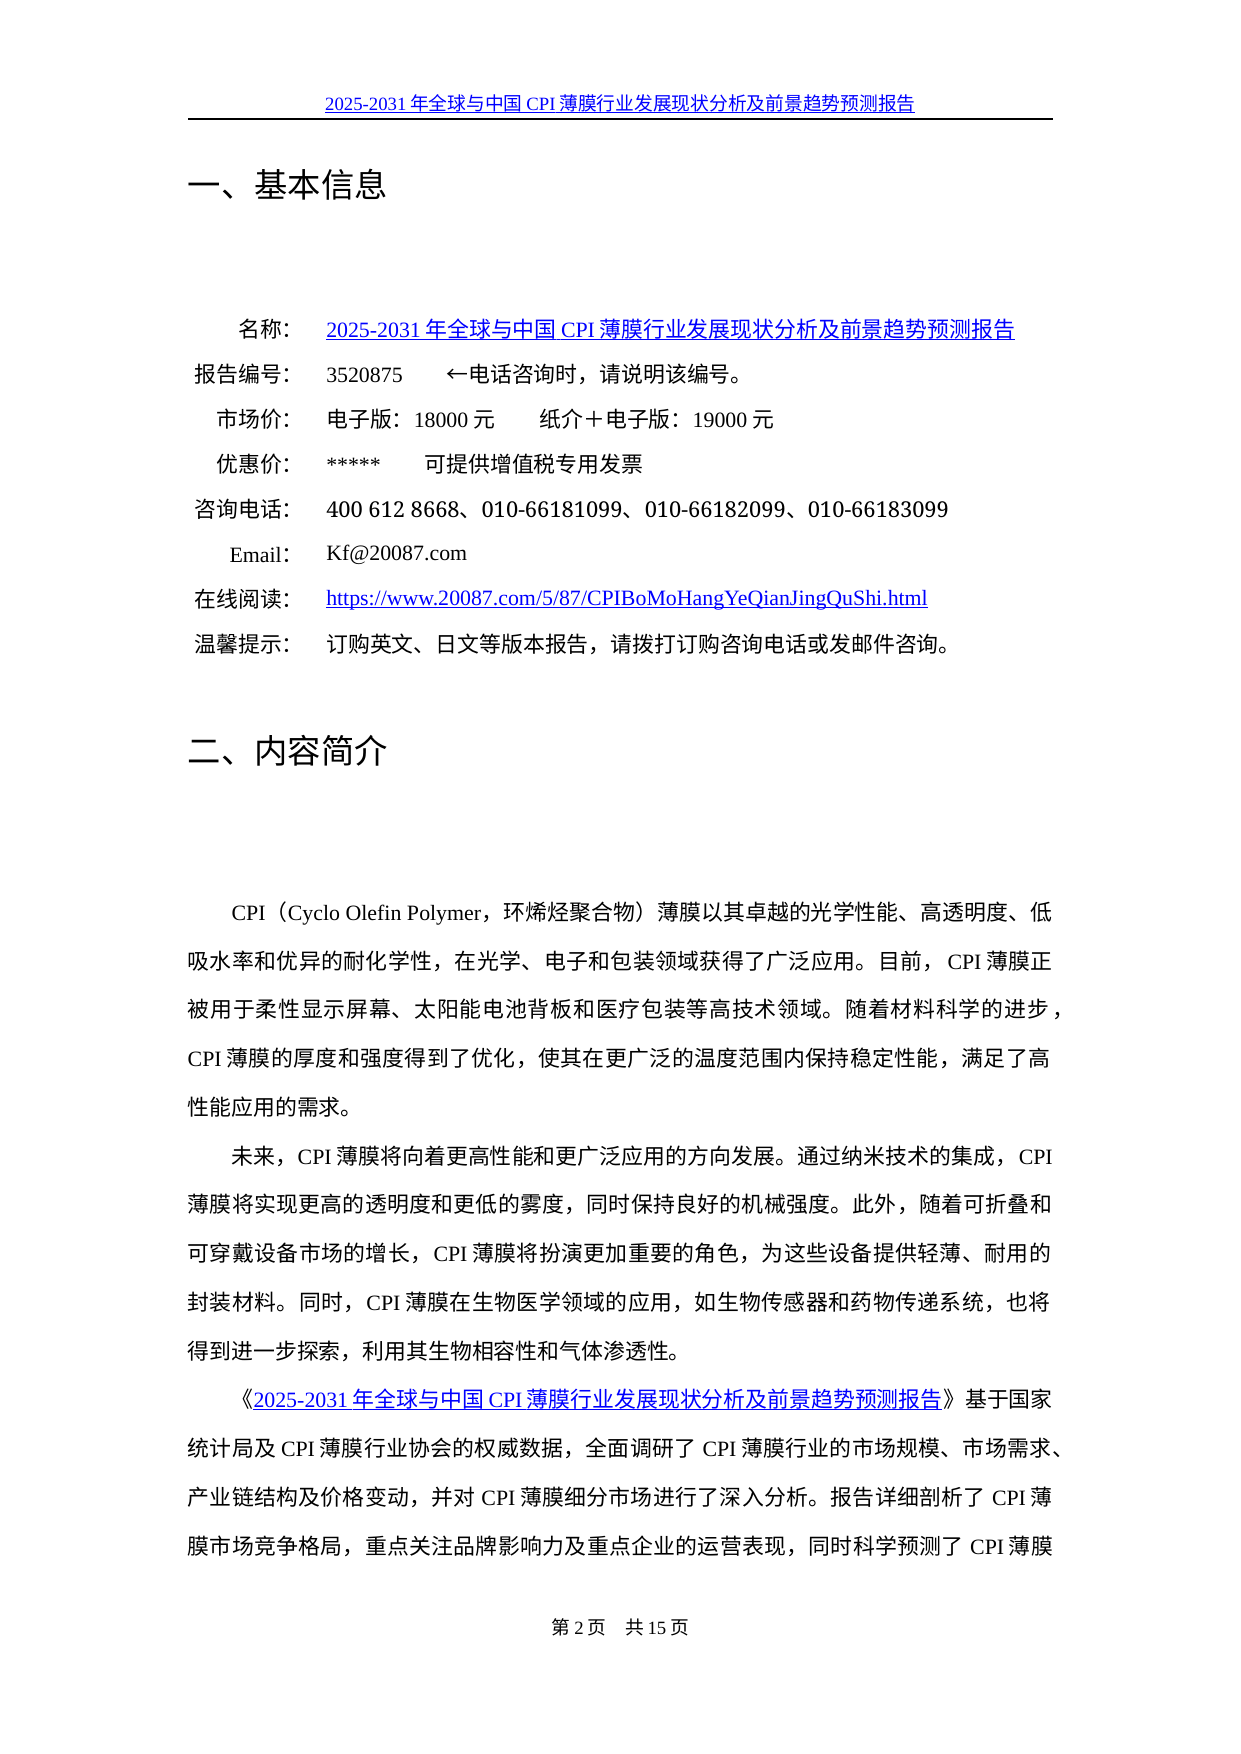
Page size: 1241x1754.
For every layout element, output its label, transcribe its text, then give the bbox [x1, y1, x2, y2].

table_cell ***** 可提供增值税专用发票 [315, 447, 1073, 492]
table_cell Kf@20087.com [315, 537, 1073, 582]
table_cell 温馨提示： [167, 627, 315, 672]
table_cell 优惠价： [167, 447, 315, 492]
table_header 名称： [167, 312, 315, 357]
table_cell Email： [167, 537, 315, 582]
table_cell 订购英文、日文等版本报告，请拨打订购咨询电话或发邮件咨询。 [315, 627, 1073, 672]
table_cell 电子版：18000 元 纸介＋电子版：19000 元 [315, 402, 1073, 447]
table_header 2025-2031年全球与中国CPI薄膜行业发展现状分析及前景趋势预测报告 [315, 312, 1073, 357]
table_cell 400 612 8668、010-66181099、010-66182099、010-66183099 [315, 492, 1073, 537]
title 二、内容简介 [187, 717, 1053, 782]
table_cell 3520875 ←电话咨询时，请说明该编号。 [315, 357, 1073, 402]
table_cell [315, 582, 1073, 627]
title 一、基本信息 [187, 150, 1053, 215]
table_cell 报告编号： [167, 357, 315, 402]
table_cell 咨询电话： [167, 492, 315, 537]
table_cell 在线阅读： [167, 582, 315, 627]
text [187, 894, 1053, 1561]
table_cell 市场价： [167, 402, 315, 447]
